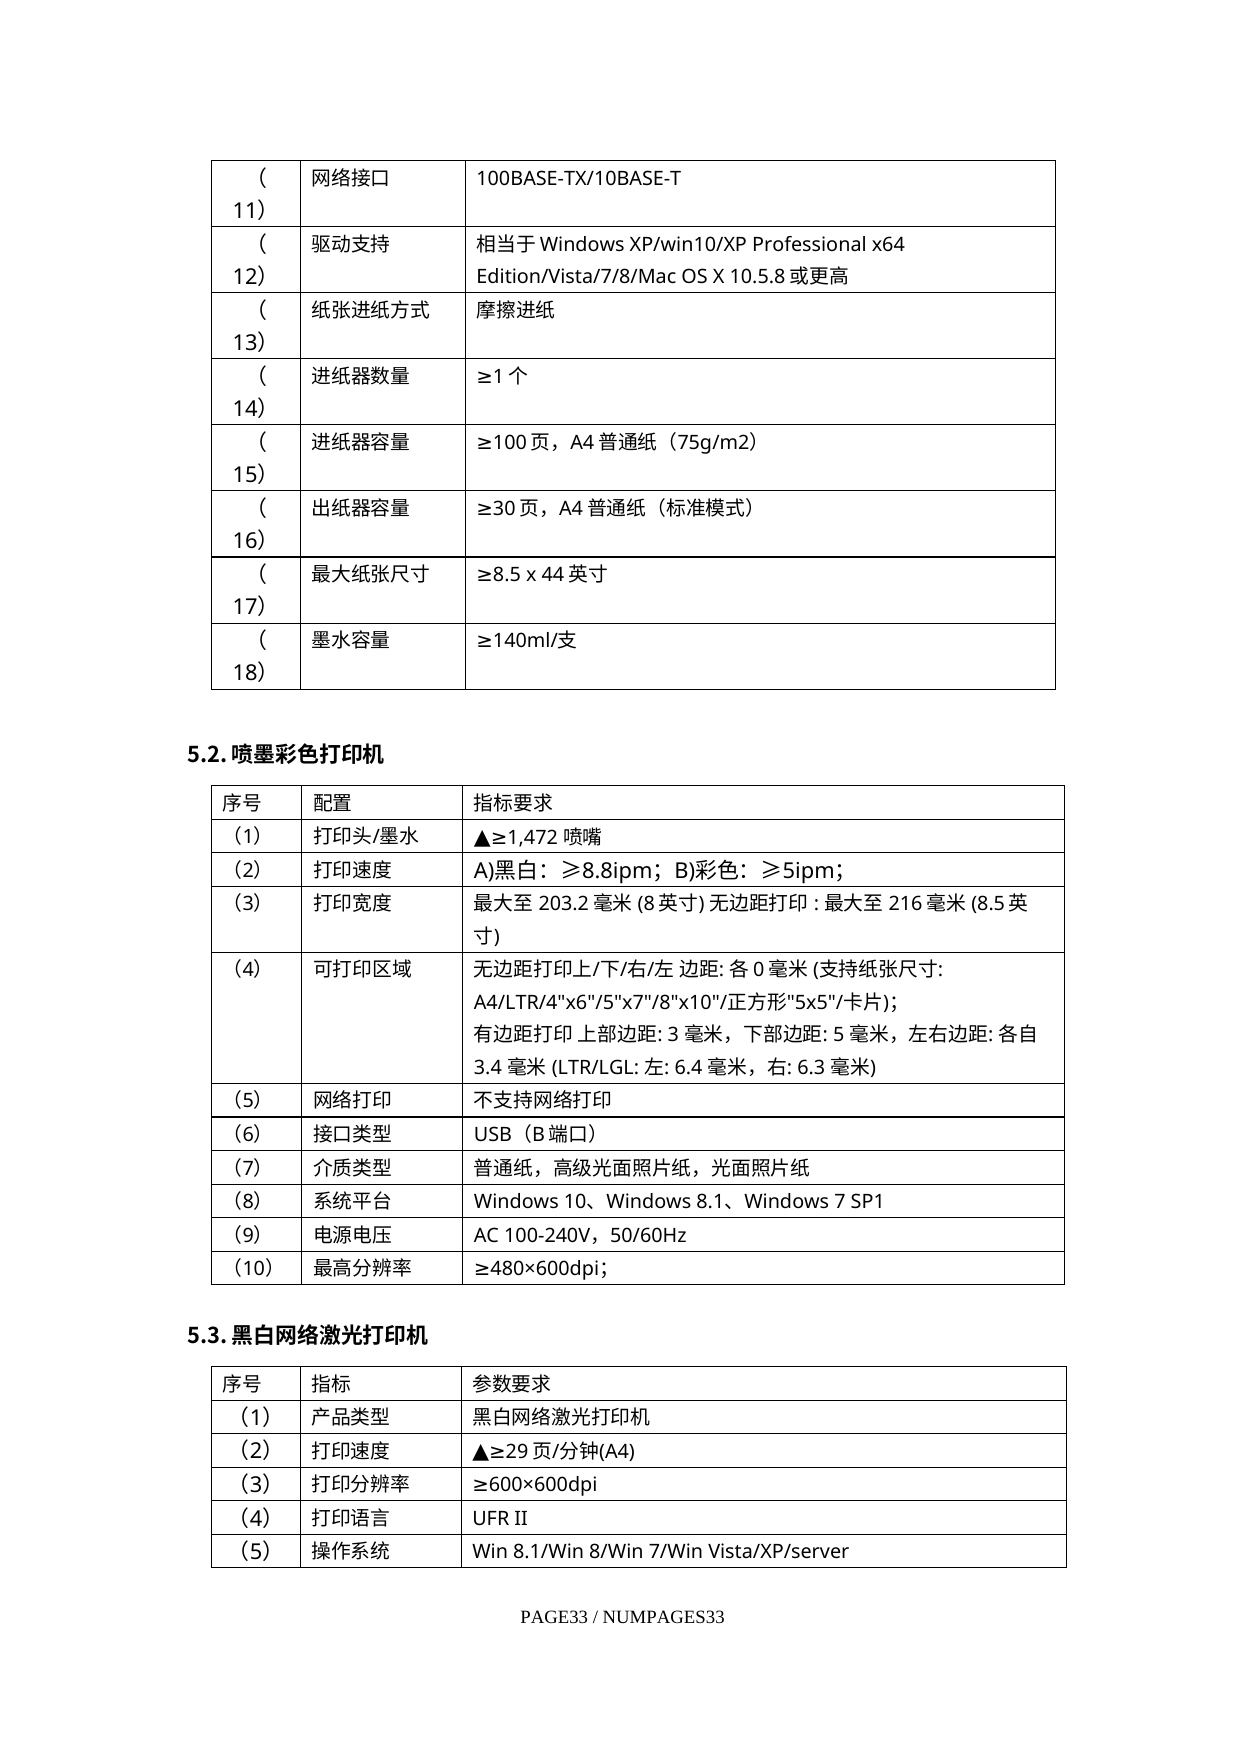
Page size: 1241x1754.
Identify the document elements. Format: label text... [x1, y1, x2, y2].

table_cell 接口类型 [302, 1118, 462, 1150]
table_cell 介质类型 [302, 1151, 462, 1183]
table_cell （16） [212, 491, 300, 556]
table_header 参数要求 [462, 1367, 1066, 1399]
table_cell 相当于Windows XP/win10/XP Professional x64 Edition/Vista/7/8/Mac OS X 10.5.8或更高 [466, 227, 1055, 292]
table_cell （6） [212, 1118, 301, 1150]
table_cell ≥8.5 x 44英寸 [466, 558, 1055, 622]
table_cell 摩擦进纸 [466, 293, 1055, 358]
table_header 序号 [212, 786, 301, 819]
table_cell 进纸器数量 [301, 359, 465, 424]
table_cell UFR II [462, 1501, 1066, 1534]
table_cell 出纸器容量 [301, 491, 465, 556]
table_cell 最大纸张尺寸 [301, 558, 465, 622]
table_header 序号 [212, 1367, 300, 1399]
table_cell ▲≥1,472 喷嘴 [463, 820, 1064, 852]
table_cell （8） [212, 1185, 301, 1217]
table_cell 电源电压 [302, 1218, 462, 1251]
table_cell ≥480×600dpi； [463, 1252, 1064, 1284]
table_cell ≥100页，A4普通纸（75g/m2） [466, 425, 1055, 490]
table_cell （4） [212, 1501, 300, 1534]
table_header 指标 [301, 1367, 461, 1399]
table_cell A)黑白：≥8.8ipm；B)彩色：≥5ipm； [463, 853, 1064, 886]
table_cell 系统平台 [302, 1185, 462, 1217]
table_cell （13） [212, 293, 300, 358]
table_cell USB（B端口） [463, 1118, 1064, 1150]
table_cell 打印速度 [301, 1434, 461, 1467]
table_cell 打印头/墨水 [302, 820, 462, 852]
table_header 配置 [302, 786, 462, 819]
table_cell Windows 10、Windows 8.1、Windows 7 SP1 [463, 1185, 1064, 1217]
table_cell （5） [212, 1535, 300, 1567]
table_cell （11） [212, 161, 300, 226]
table_cell 墨水容量 [301, 624, 465, 688]
table_cell 打印速度 [302, 853, 462, 886]
table_cell （10） [212, 1252, 301, 1284]
table_cell 进纸器容量 [301, 425, 465, 490]
table_cell 普通纸，高级光面照片纸，光面照片纸 [463, 1151, 1064, 1183]
table_cell 操作系统 [301, 1535, 461, 1567]
table_cell 最高分辨率 [302, 1252, 462, 1284]
table_cell （12） [212, 227, 300, 292]
table_cell 最大至 203.2毫米 (8英寸) 无边距打印 : 最大至 216毫米 (8.5英寸) [463, 887, 1064, 952]
table_cell （1） [212, 820, 301, 852]
table_cell （3） [212, 887, 301, 952]
table_cell （2） [212, 1434, 300, 1467]
table_cell 不支持网络打印 [463, 1084, 1064, 1116]
table_cell （1） [212, 1401, 300, 1433]
table_cell （2） [212, 853, 301, 886]
subtitle 喷墨彩色打印机 [187, 737, 1053, 769]
table_cell ≥1个 [466, 359, 1055, 424]
table_cell AC 100-240V，50/60Hz [463, 1218, 1064, 1251]
table_cell 打印宽度 [302, 887, 462, 952]
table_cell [462, 1535, 1066, 1567]
table_cell 驱动支持 [301, 227, 465, 292]
table_cell （9） [212, 1218, 301, 1251]
table_cell （18） [212, 624, 300, 688]
table_cell ≥600×600dpi [462, 1468, 1066, 1500]
table_cell ≥140ml/支 [466, 624, 1055, 688]
table_cell 无边距打印上/下/右/左 边距: 各0毫米 (支持纸张尺寸: A4/LTR/4"x6"/5"x7"/8"x10"/正方形"5x5"/卡片)； 有边距打印 上部边距: 3 毫米，下部边距: 5 毫米，左右边距: 各自 3.4 毫米 (LTR/LGL: 左: 6.4 毫米，右: 6.3 毫米) [463, 953, 1064, 1083]
table_cell （15） [212, 425, 300, 490]
table_cell 可打印区域 [302, 953, 462, 1083]
subtitle 黑白网络激光打印机 [187, 1318, 1053, 1350]
table_cell （7） [212, 1151, 301, 1183]
table_cell 纸张进纸方式 [301, 293, 465, 358]
table_cell 打印语言 [301, 1501, 461, 1534]
table_cell （4） [212, 953, 301, 1083]
table_cell ▲≥29页/分钟(A4) [462, 1434, 1066, 1467]
table_cell 打印分辨率 [301, 1468, 461, 1500]
table_cell 产品类型 [301, 1401, 461, 1433]
table_cell （3） [212, 1468, 300, 1500]
table_cell （17） [212, 558, 300, 622]
table_cell 网络接口 [301, 161, 465, 226]
table_cell （14） [212, 359, 300, 424]
table_cell 黑白网络激光打印机 [462, 1401, 1066, 1433]
table_cell （5） [212, 1084, 301, 1116]
table_cell 100BASE-TX/10BASE-T [466, 161, 1055, 226]
table_header 指标要求 [463, 786, 1064, 819]
table_cell ≥30页，A4普通纸（标准模式） [466, 491, 1055, 556]
table_cell 网络打印 [302, 1084, 462, 1116]
